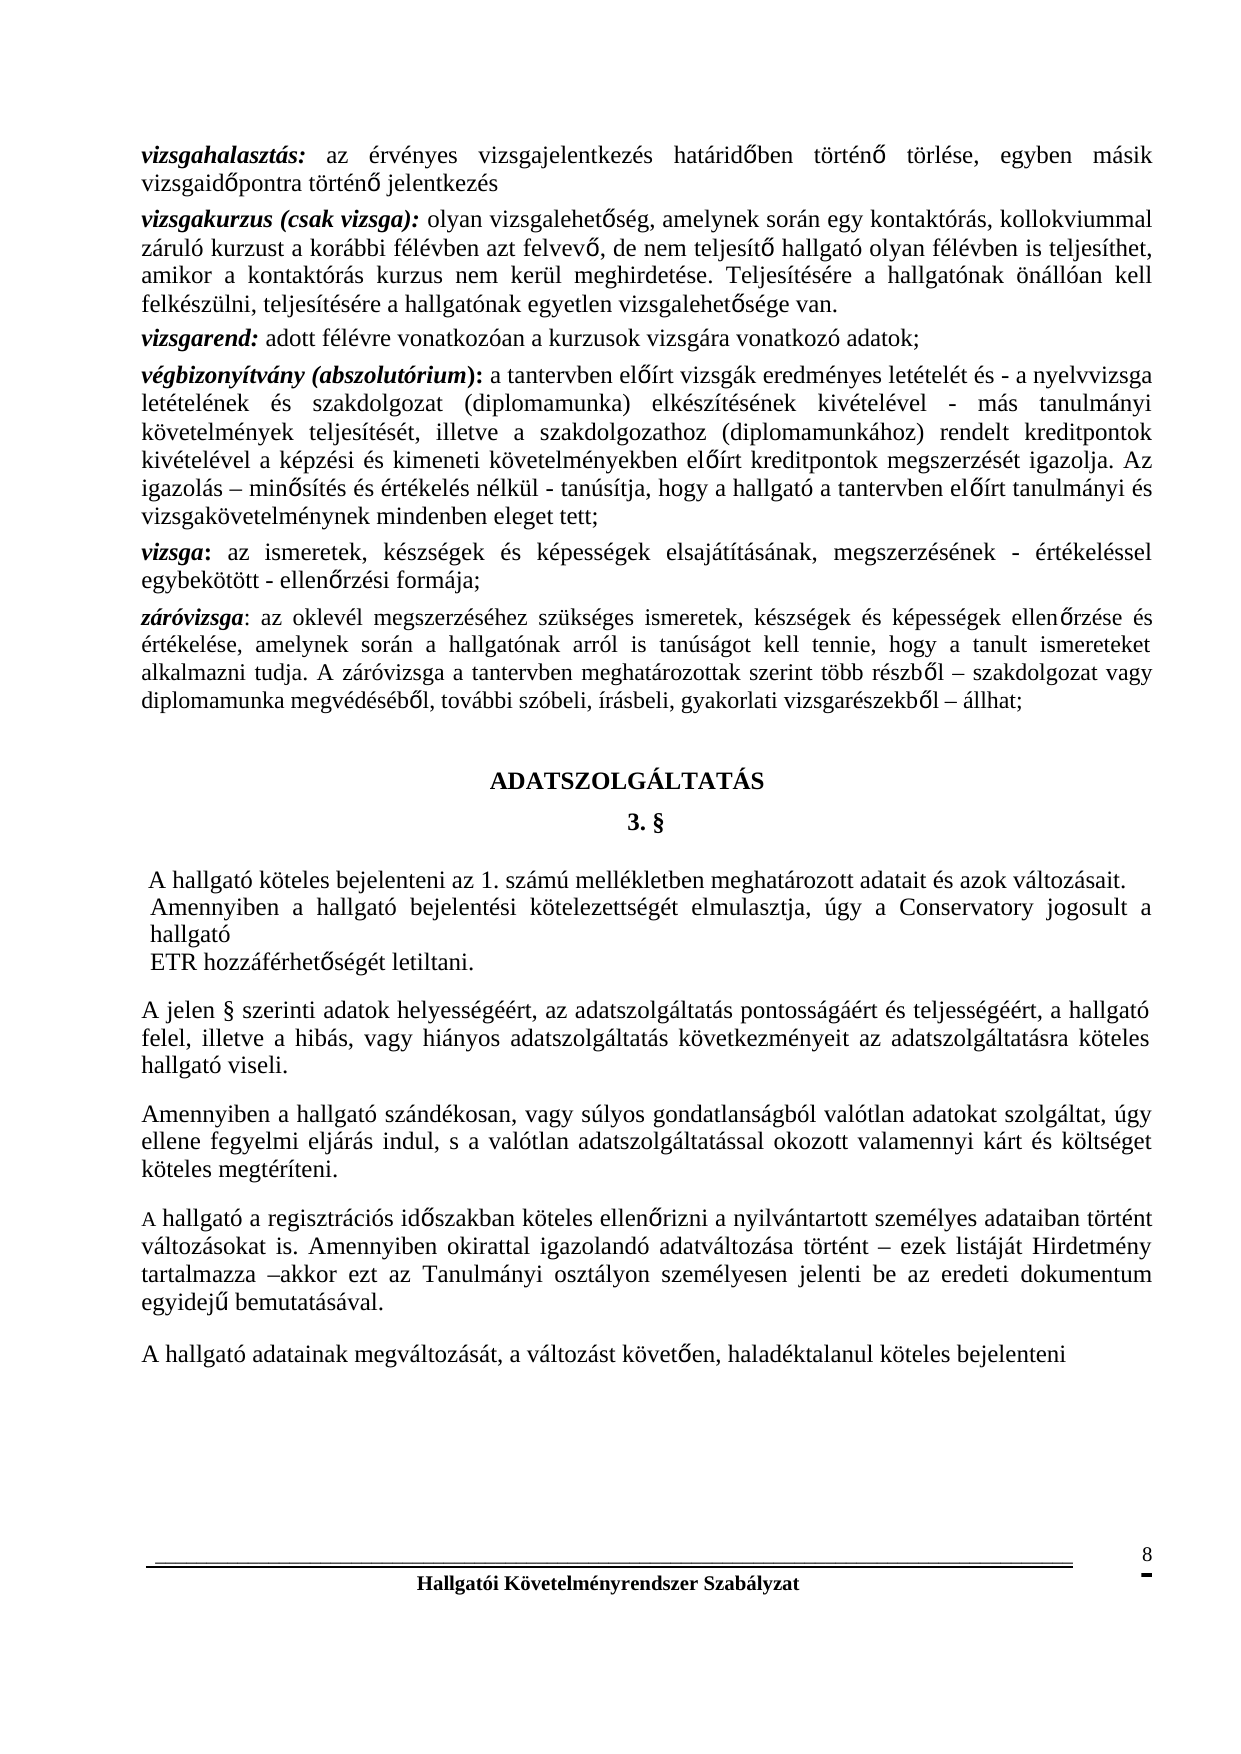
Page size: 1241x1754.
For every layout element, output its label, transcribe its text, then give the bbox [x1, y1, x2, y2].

text Amennyiben a hallgató bejelentési kötelezettségét elmulasztja, úgy a Conservatory jogosult a hallgató [150, 893, 1153, 948]
text vizsgakurzus (csak vizsga): olyan vizsgalehetőség, amelynek során egy kontaktórás, kollokviummal záruló kurzust a korábbi félévben azt felvevő, de nem teljesítő hallgató olyan félévben is teljesíthet, amikor a kontaktórás kurzus nem kerül meghirdetése. Teljesítésére a hallgatónak önállóan kell felkészülni, teljesítésére a hallgatónak egyetlen vizsgalehetősége van. [141, 206, 1153, 317]
table_header _________________________________________________________________________________________ [146, 1542, 1073, 1566]
text záróvizsga: az oklevél megszerzéséhez szükséges ismeretek, készségek és képességek ellenőrzése és értékelése, amelynek során a hallgatónak arról is tanúságot kell tennie, hogy a tanult ismereteket alkalmazni tudja. A záróvizsga a tantervben meghatározottak szerint több részből – szakdolgozat vagy diplomamunka megvédéséből, további szóbeli, írásbeli, gyakorlati vizsgarészekből – állhat; [141, 602, 1153, 714]
text ETR hozzáférhetőségét letiltani. [150, 948, 1153, 976]
text 3. § [627, 807, 1153, 836]
text A hallgató köteles bejelenteni az 1. számú mellékletben meghatározott adatait és azok változásait. [142, 865, 1153, 893]
text A hallgató a regisztrációs időszakban köteles ellenőrizni a nyilvántartott személyes adataiban történt változásokat is. Amennyiben okirattal igazolandó adatváltozása történt – ezek listáját Hirdetmény tartalmazza –akkor ezt az Tanulmányi osztályon személyesen jelenti be az eredeti dokumentum egyidejű bemutatásával. [141, 1204, 1153, 1315]
text Hallgatói Követelményrendszer Szabályzat [417, 1571, 1153, 1594]
text ADATSZOLGÁLTATÁS [489, 766, 1153, 795]
text A jelen § szerinti adatok helyességéért, az adatszolgáltatás pontosságáért és teljességéért, a hallgató felel, illetve a hibás, vagy hiányos adatszolgáltatás következményeit az adatszolgáltatásra köteles hallgató viseli. [141, 997, 1151, 1079]
text Amennyiben a hallgató szándékosan, vagy súlyos gondatlanságból valótlan adatokat szolgáltat, úgy ellene fegyelmi eljárás indul, s a valótlan adatszolgáltatással okozott valamennyi kárt és költséget köteles megtéríteni. [141, 1100, 1153, 1183]
text A hallgató adatainak megváltozását, a változást követően, haladéktalanul köteles bejelenteni [141, 1339, 1153, 1368]
text vizsga: az ismeretek, készségek és képességek elsajátításának, megszerzésének - értékeléssel egybekötött - ellenőrzési formája; [141, 539, 1153, 593]
text vizsgarend: adott félévre vonatkozóan a kurzusok vizsgára vonatkozó adatok; [141, 323, 1153, 352]
text vizsgahalasztás: az érvényes vizsgajelentkezés határidőben történő törlése, egyben másik vizsgaidőpontra történő jelentkezés [141, 142, 1153, 197]
text végbizonyítvány (abszolutórium): a tantervben előírt vizsgák eredményes letételét és - a nyelvvizsga letételének és szakdolgozat (diplomamunka) elkészítésének kivételével - más tanulmányi követelmények teljesítését, illetve a szakdolgozathoz (diplomamunkához) rendelt kreditpontok kivételével a képzési és kimeneti követelményekben előírt kreditpontok megszerzését igazolja. Az igazolás – minősítés és értékelés nélkül - tanúsítja, hogy a hallgató a tantervben előírt tanulmányi és vizsgakövetelménynek mindenben eleget tett; [141, 361, 1153, 530]
table_header 8 [1073, 1542, 1152, 1566]
